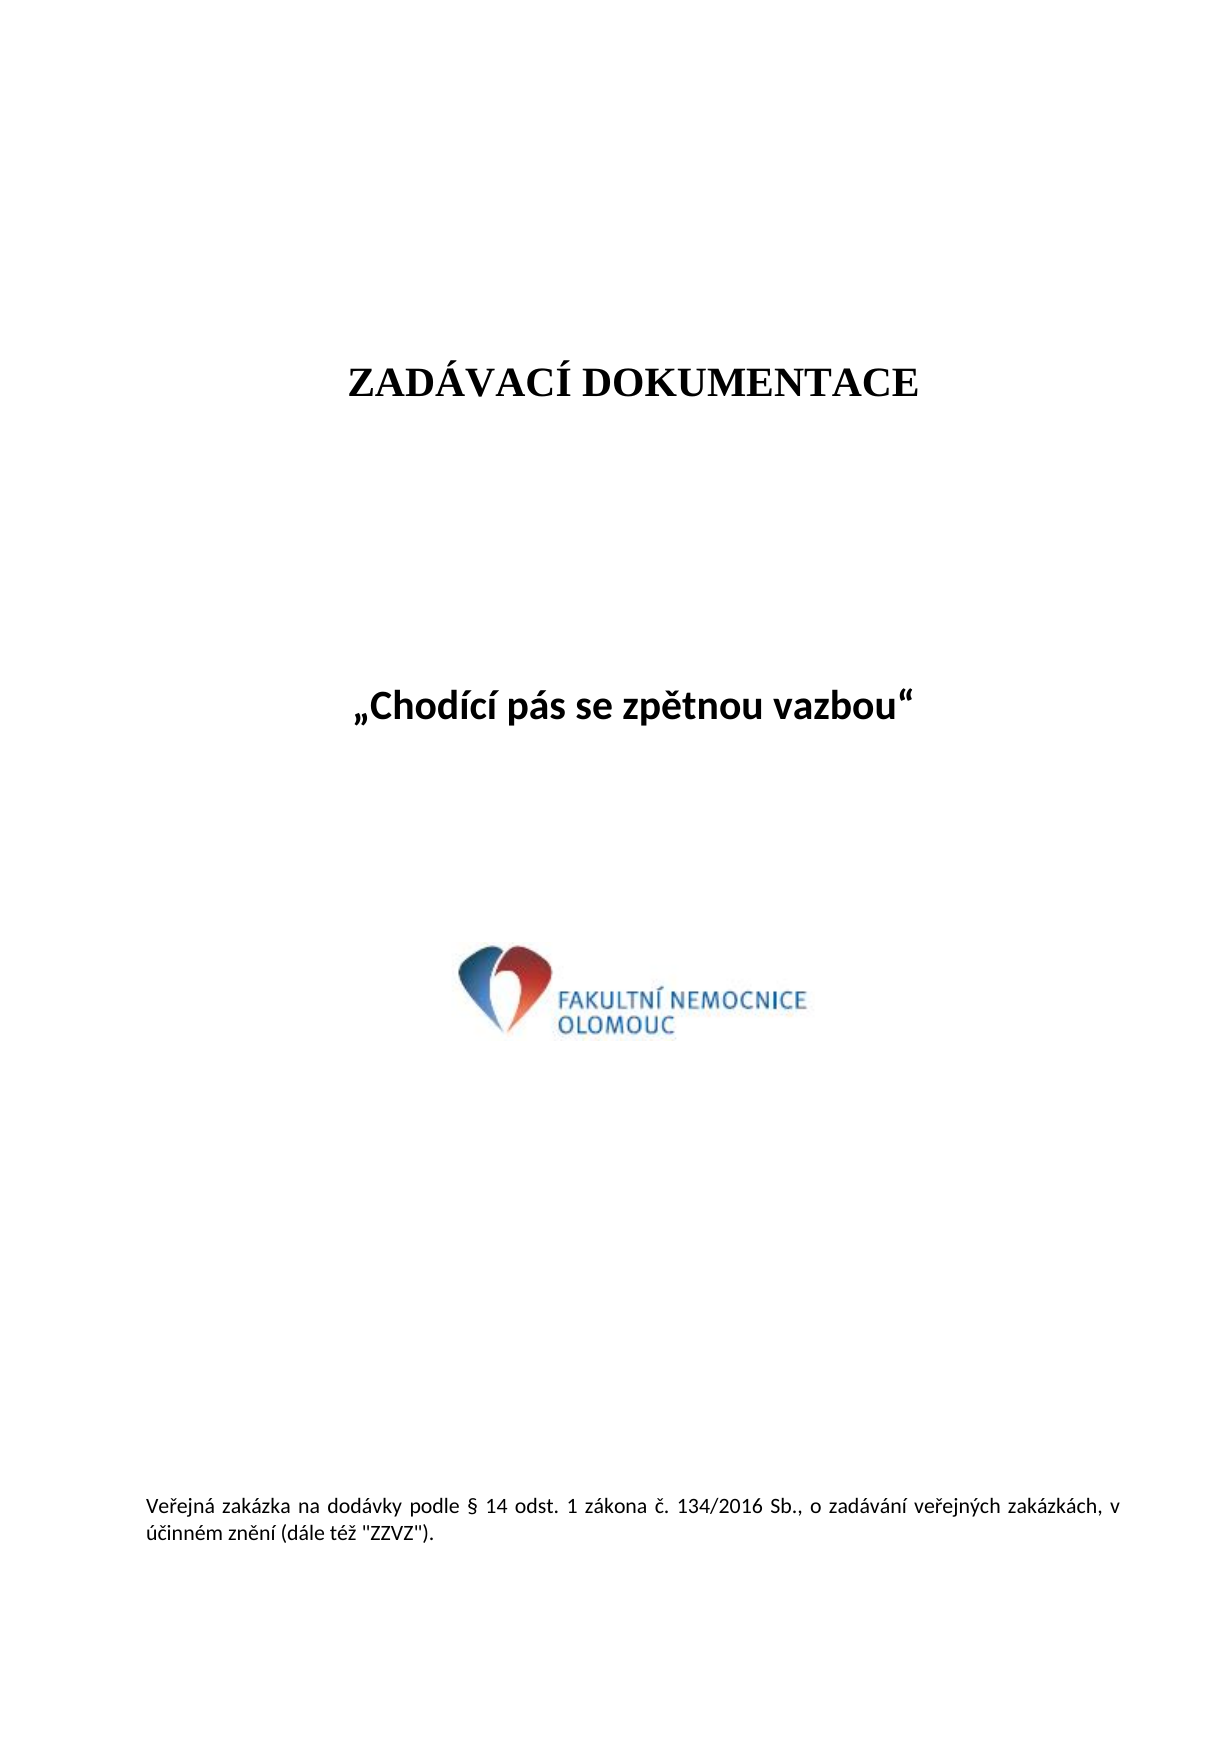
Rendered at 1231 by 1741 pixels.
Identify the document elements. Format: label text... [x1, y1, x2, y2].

text „Chodící pás se zpětnou vazbou“ [146, 679, 1121, 730]
picture [451, 942, 816, 1041]
text Veřejná zakázka na dodávky podle § 14 odst. 1 zákona č. 134/2016 Sb., o zadávání veřejných zakázkách, v účinném znění (dále též "ZZVZ"). [146, 1492, 1121, 1546]
subtitle ZADÁVACÍ DOKUMENTACE [146, 357, 1121, 405]
